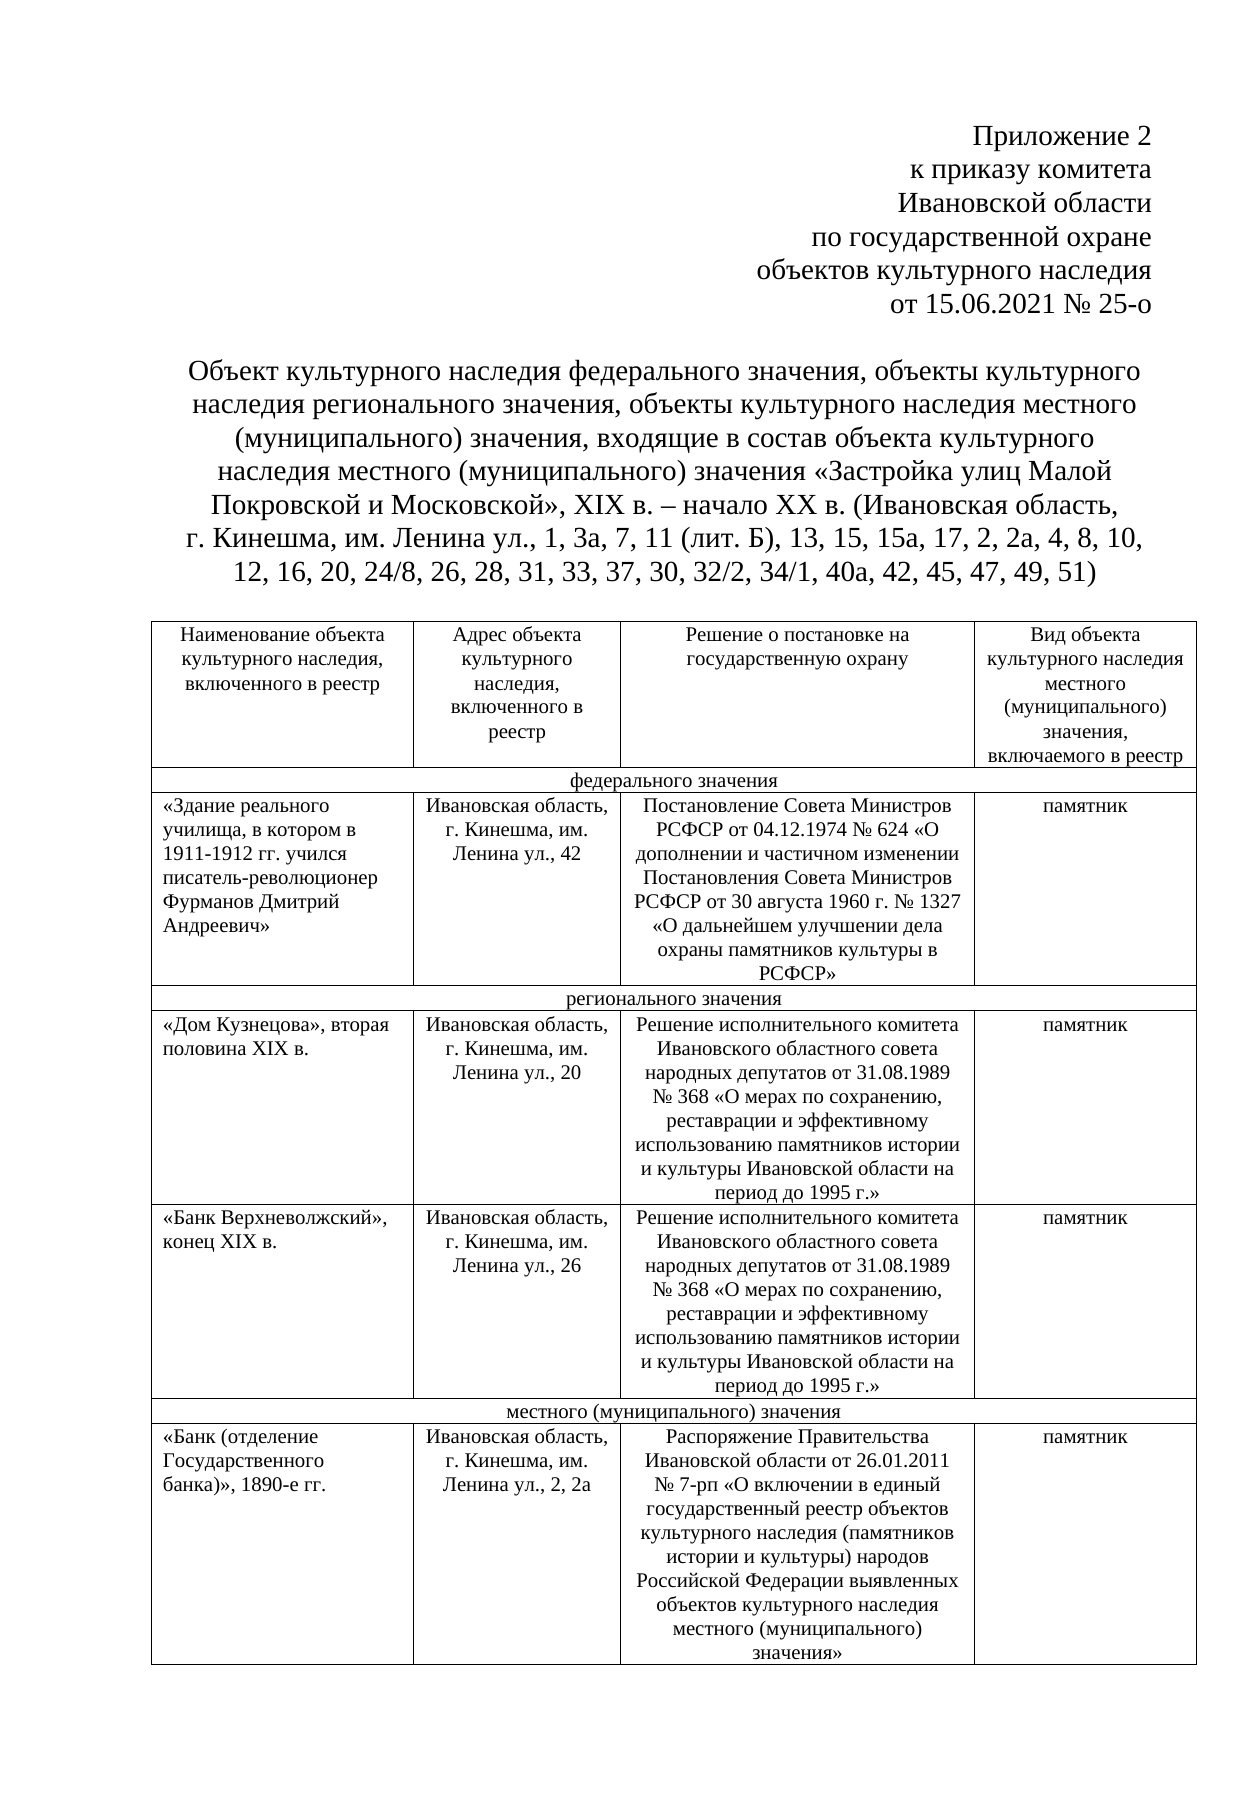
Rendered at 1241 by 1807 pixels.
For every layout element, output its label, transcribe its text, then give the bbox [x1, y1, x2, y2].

table_header Вид объекта культурного наследия местного (муниципального) значения, включаемого в реестр [975, 622, 1196, 767]
table_cell Решение исполнительного комитета Ивановского областного совета народных депутатов от 31.08.1989 № 368 «О мерах по сохранению, реставрации и эффективному использованию памятников истории и культуры Ивановской области на период до 1995 г.» [621, 1011, 974, 1204]
table_cell «Дом Кузнецова», вторая половина XIX в. [152, 1011, 413, 1204]
table_cell Ивановская область, г. Кинешма, им. Ленина ул., 42 [414, 793, 620, 985]
table_cell Решение исполнительного комитета Ивановского областного совета народных депутатов от 31.08.1989 № 368 «О мерах по сохранению, реставрации и эффективному использованию памятников истории и культуры Ивановской области на период до 1995 г.» [621, 1205, 974, 1397]
table_cell памятник [975, 1424, 1196, 1664]
text объектов культурного наследия [177, 252, 1152, 286]
table_cell памятник [975, 1011, 1196, 1204]
table_header Решение о постановке на государственную охрану [621, 622, 974, 767]
table_cell Ивановская область, г. Кинешма, им. Ленина ул., 2, 2а [414, 1424, 620, 1664]
text от 15.06.2021 № 25-о [635, 286, 1152, 319]
table_cell «Банк Верхневолжский», конец XIX в. [152, 1205, 413, 1397]
text к приказу комитета [177, 152, 1152, 185]
table_cell местного (муниципального) значения [152, 1399, 1196, 1423]
table_header Наименование объекта культурного наследия, включенного в реестр [152, 622, 413, 767]
table_cell регионального значения [152, 986, 1196, 1010]
table_header Адрес объекта культурного наследия, включенного в реестр [414, 622, 620, 767]
text Объект культурного наследия федерального значения, объекты культурного наследия регионального значения, объекты культурного наследия местного (муниципального) значения, входящие в состав объекта культурного наследия местного (муниципального) значения «Застройка улиц Малой Покровской и Московской», XIX в. – начало XX в. (Ивановская область, г. Кинешма, им. Ленина ул., 1, 3а, 7, 11 (лит. Б), 13, 15, 15а, 17, 2, 2а, 4, 8, 10, 12, 16, 20, 24/8, 26, 28, 31, 33, 37, 30, 32/2, 34/1, 40а, 42, 45, 47, 49, 51) [177, 353, 1152, 588]
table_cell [621, 1424, 974, 1664]
text по государственной охране [177, 219, 1152, 252]
table_cell Постановление Совета Министров РСФСР от 04.12.1974 № 624 «О дополнении и частичном изменении Постановления Совета Министров РСФСР от 30 августа 1960 г. № 1327 «О дальнейшем улучшении дела охраны памятников культуры в РСФСР» [621, 793, 974, 985]
table_cell памятник [975, 1205, 1196, 1397]
table_cell «Банк (отделение Государственного банка)», 1890-е гг. [152, 1424, 413, 1664]
table_cell федерального значения [152, 768, 1196, 792]
table_cell памятник [975, 793, 1196, 985]
text Приложение 2 [177, 118, 1152, 152]
text Ивановской области [177, 185, 1152, 219]
table_cell Ивановская область, г. Кинешма, им. Ленина ул., 20 [414, 1011, 620, 1204]
table_cell «Здание реального училища, в котором в 1911-1912 гг. учился писатель-революционер Фурманов Дмитрий Андреевич» [152, 793, 413, 985]
table_cell Ивановская область, г. Кинешма, им. Ленина ул., 26 [414, 1205, 620, 1397]
